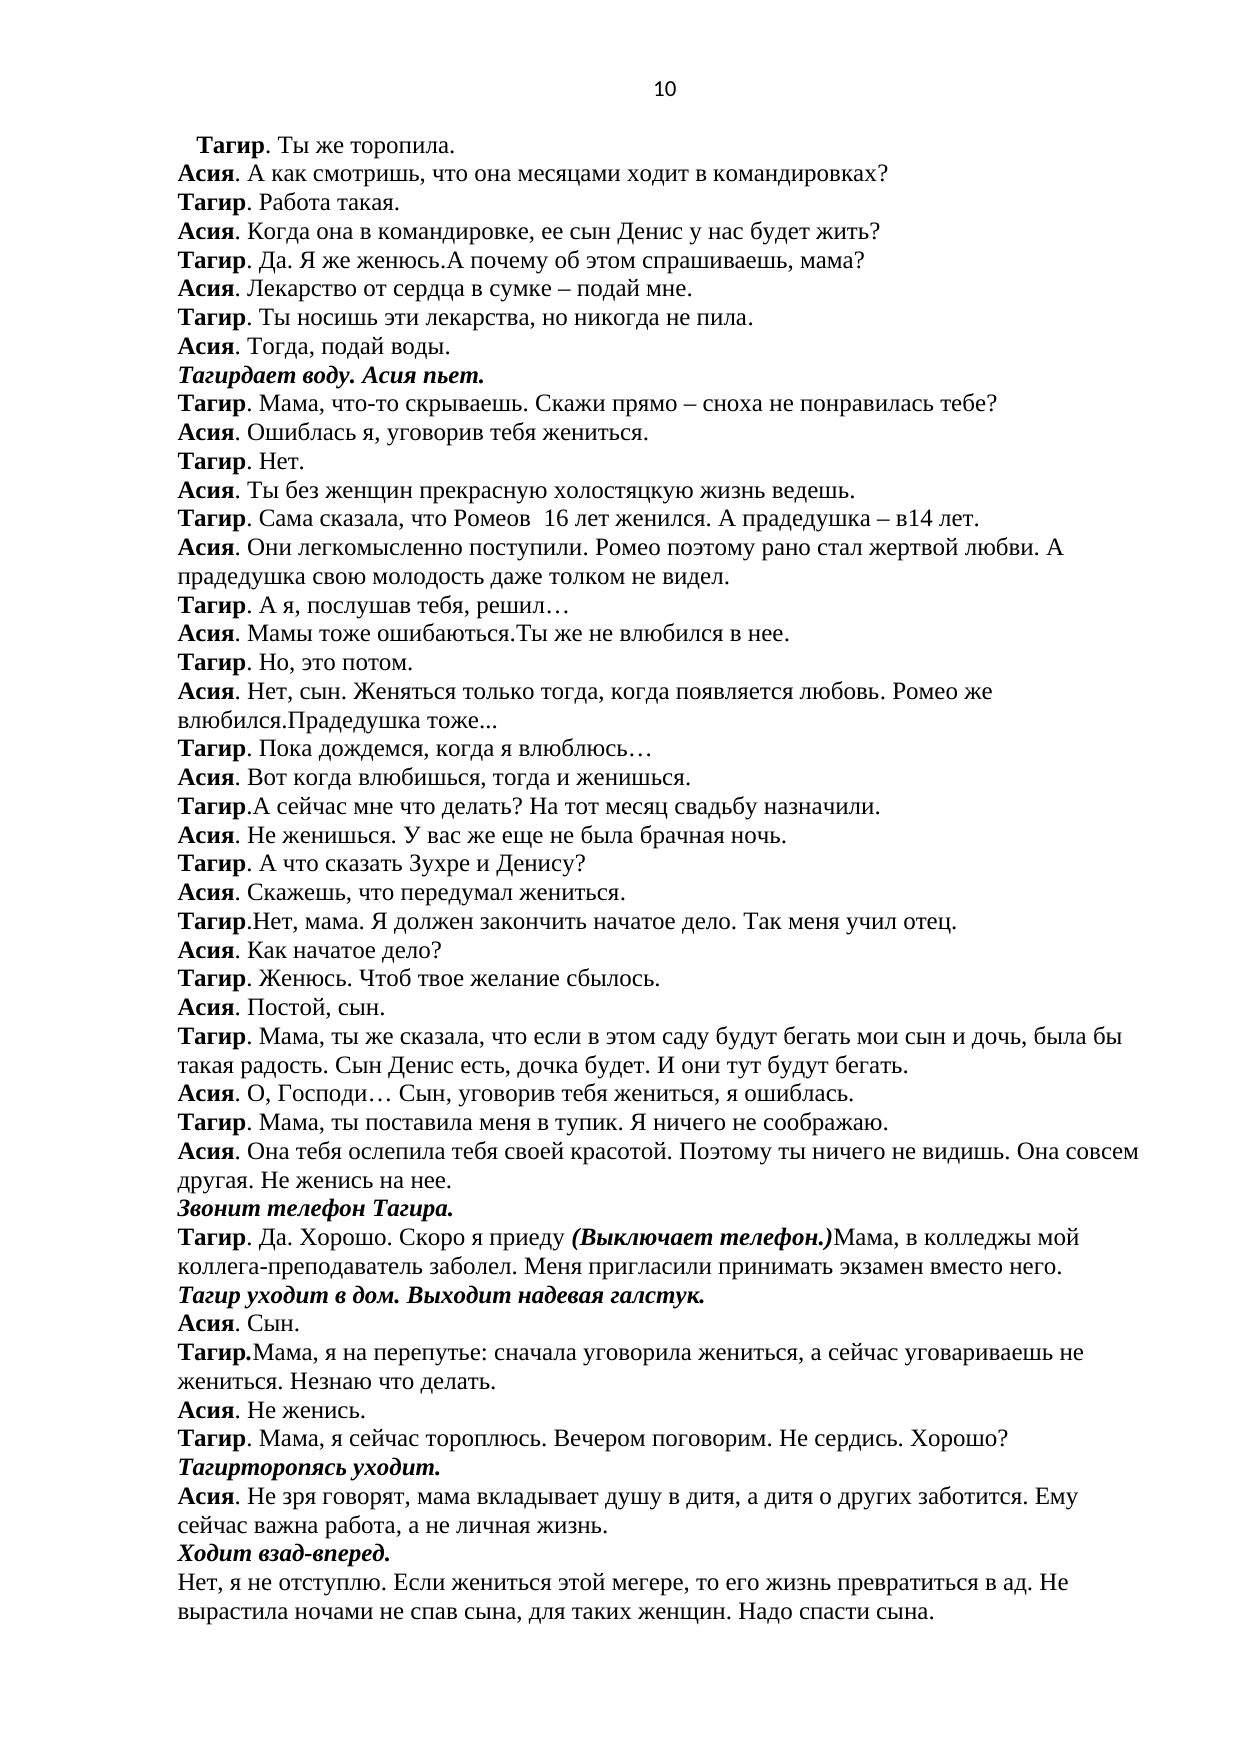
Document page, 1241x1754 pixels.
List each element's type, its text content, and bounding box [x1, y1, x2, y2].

text Тагир.Мама, я на перепутье: сначала уговорила жениться, а сейчас уговариваешь не жениться. Незнаю что делать. [177, 1337, 1152, 1395]
text Асия. О, Господи… Сын, уговорив тебя жениться, я ошиблась. [177, 1078, 1152, 1107]
text Асия. А как смотришь, что она месяцами ходит в командировках? [177, 158, 1152, 187]
text Асия. Не женишься. У вас же еще не была брачная ночь. [177, 820, 1152, 848]
text Асия. Вот когда влюбишься, тогда и женишься. [177, 762, 1152, 791]
text Тагир. А что сказать Зухре и Денису? [177, 848, 1152, 877]
text Тагир. Женюсь. Чтоб твое желание сбылось. [177, 963, 1152, 992]
text Тагир. Ты носишь эти лекарства, но никогда не пила. [177, 302, 1152, 331]
text Нет, я не отступлю. Если жениться этой мегере, то его жизнь превратиться в ад. Не вырастила ночами не спав сына, для таких женщин. Надо спасти сына. [177, 1567, 1152, 1625]
text Асия. Как начатое дело? [177, 935, 1152, 963]
text Асия. Нет, сын. Женяться только тогда, когда появляется любовь. Ромео же влюбился.Прадедушка тоже... [177, 676, 1152, 733]
text Асия. Она тебя ослепила тебя своей красотой. Поэтому ты ничего не видишь. Она совсем другая. Не женись на нее. [177, 1136, 1152, 1193]
text Тагир. Мама, ты же сказала, что если в этом саду будут бегать мои сын и дочь, была бы такая радость. Сын Денис есть, дочка будет. И они тут будут бегать. [177, 1021, 1152, 1078]
text Тагирдает воду. Асия пьет. [177, 360, 1152, 388]
text Тагир. А я, послушав тебя, решил… [177, 590, 1152, 618]
text Асия. Ошиблась я, уговорив тебя жениться. [177, 417, 1152, 446]
text Асия. Постой, сын. [177, 992, 1152, 1021]
text Тагир. Да. Хорошо. Скоро я приеду (Выключает телефон.)Мама, в колледжы мой коллега-преподаватель заболел. Меня пригласили принимать экзамен вместо него. [177, 1222, 1152, 1280]
text Асия. Лекарство от сердца в сумке – подай мне. [177, 273, 1152, 302]
text Асия. Не женись. [177, 1395, 1152, 1423]
text Тагир уходит в дом. Выходит надевая галстук. [177, 1280, 1152, 1308]
text Тагир. Да. Я же женюсь.А почему об этом спрашиваешь, мама? [177, 245, 1152, 273]
text Асия. Они легкомысленно поступили. Ромео поэтому рано стал жертвой любви. А прадедушка свою молодость даже толком не видел. [177, 532, 1152, 590]
text Тагир. Но, это потом. [177, 647, 1152, 676]
text Ходит взад-вперед. [177, 1538, 1152, 1567]
text Тагир. Мама, я сейчас тороплюсь. Вечером поговорим. Не сердись. Хорошо? [177, 1423, 1152, 1452]
text Тагир. Пока дождемся, когда я влюблюсь… [177, 733, 1152, 762]
text Асия. Не зря говорят, мама вкладывает душу в дитя, а дитя о других заботится. Ему сейчас важна работа, а не личная жизнь. [177, 1481, 1152, 1538]
text Асия. Когда она в командировке, ее сын Денис у нас будет жить? [177, 216, 1152, 245]
text Тагир. Мама, ты поставила меня в тупик. Я ничего не соображаю. [177, 1107, 1152, 1136]
text Тагирторопясь уходит. [177, 1452, 1152, 1481]
text Тагир. Ты же торопила. [177, 130, 1152, 158]
text Асия. Мамы тоже ошибаються.Ты же не влюбился в нее. [177, 618, 1152, 647]
text Асия. Скажешь, что передумал жениться. [177, 877, 1152, 906]
text Тагир.Нет, мама. Я должен закончить начатое дело. Так меня учил отец. [177, 906, 1152, 935]
text Тагир.А сейчас мне что делать? На тот месяц свадьбу назначили. [177, 791, 1152, 820]
text Асия. Сын. [177, 1308, 1152, 1337]
text Тагир. Мама, что-то скрываешь. Скажи прямо – сноха не понравилась тебе? [177, 388, 1152, 417]
text Асия. Ты без женщин прекрасную холостяцкую жизнь ведешь. [177, 475, 1152, 503]
text Тагир. Нет. [177, 446, 1152, 475]
text Тагир. Сама сказала, что Ромеов 16 лет женился. А прадедушка – в14 лет. [177, 503, 1152, 532]
text Звонит телефон Тагира. [177, 1193, 1152, 1222]
text Тагир. Работа такая. [177, 187, 1152, 216]
text Асия. Тогда, подай воды. [177, 331, 1152, 360]
